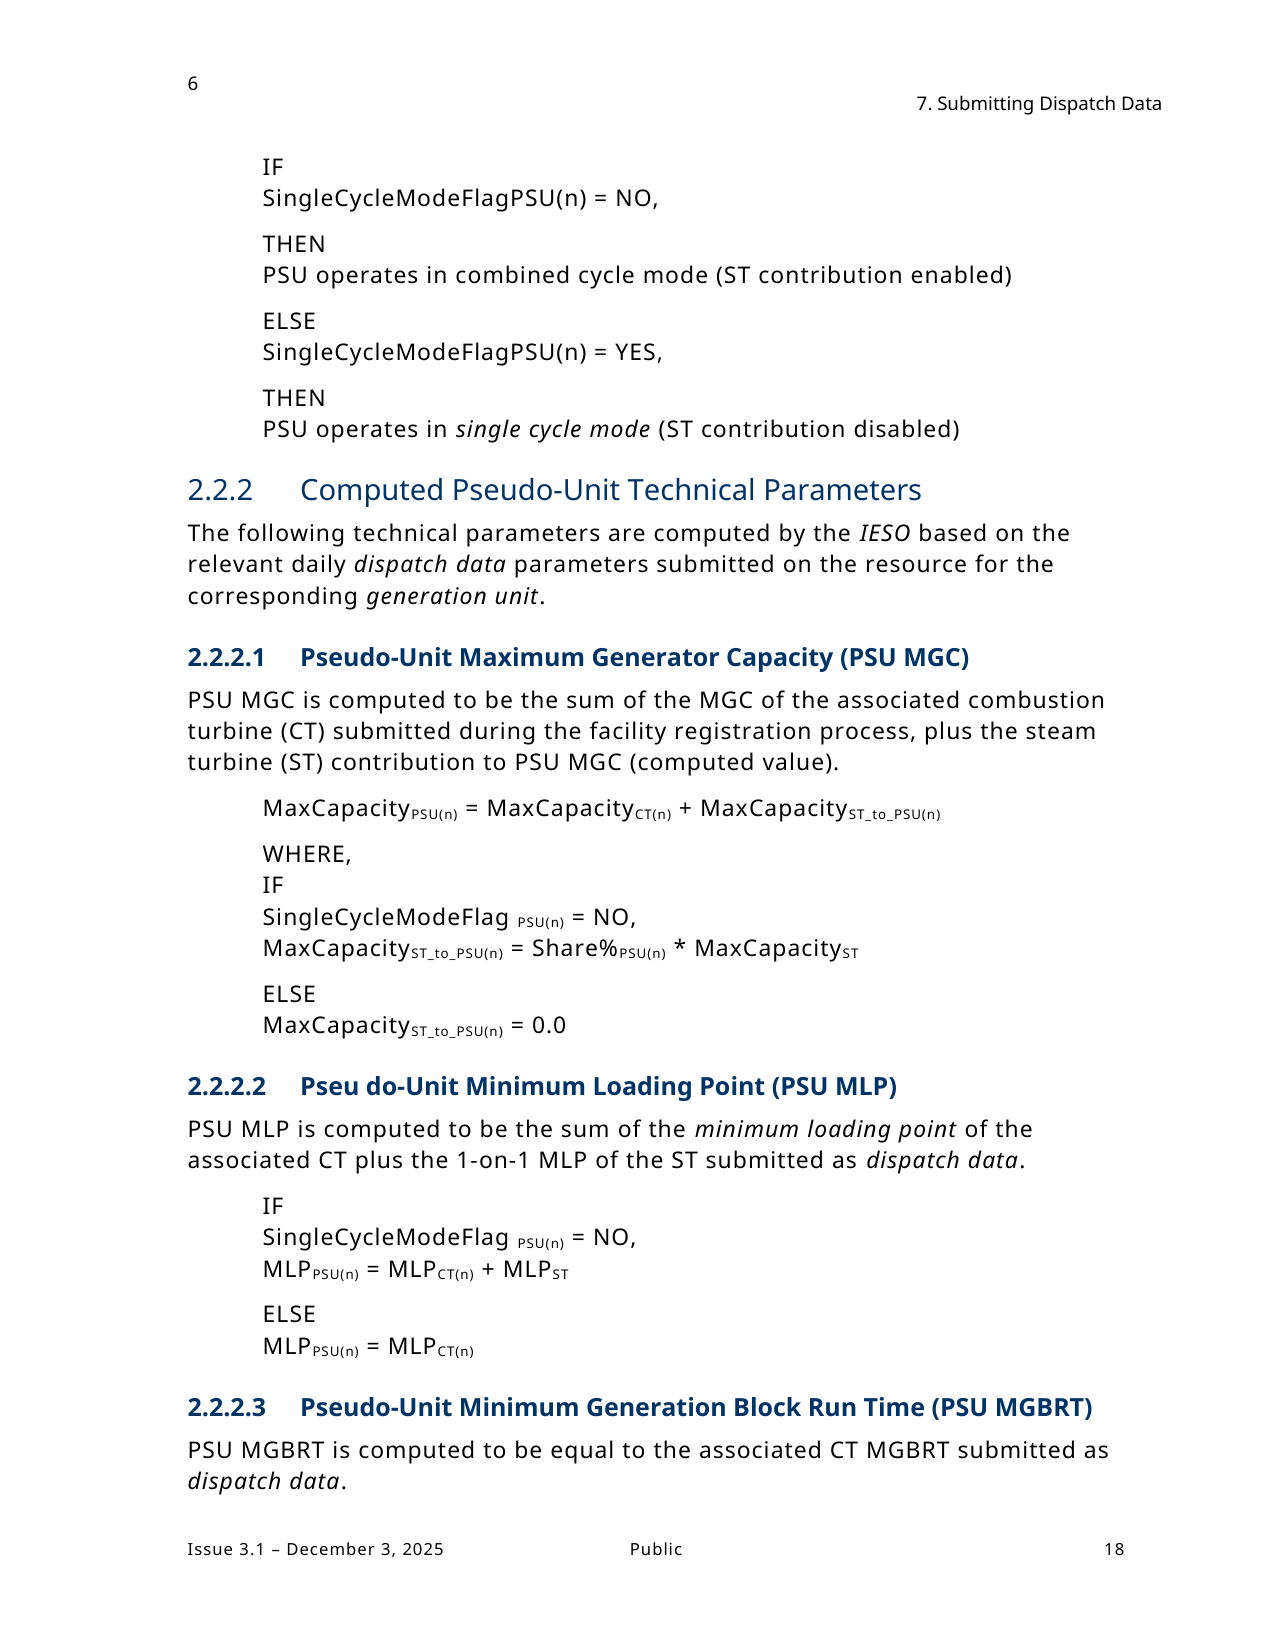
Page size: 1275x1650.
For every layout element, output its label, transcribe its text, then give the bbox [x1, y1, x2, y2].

text IF SingleCycleModeFlagPSU(n) = NO, [262, 150, 1050, 212]
text MaxCapacityPSU(n) = MaxCapacityCT(n) + MaxCapacityST_to_PSU(n) [262, 792, 1050, 823]
text PSU MLP is computed to be the sum of the minimum loading point of the associated CT plus the 1-on-1 MLP of the ST submitted as dispatch data. [187, 1112, 1125, 1175]
subtitle Pseudo-Unit Minimum Generation Block Run Time (PSU MGBRT) [187, 1392, 1125, 1423]
subtitle Computed Pseudo-Unit Technical Parameters [187, 475, 1125, 506]
text ELSE MLPPSU(n) = MLPCT(n) [262, 1298, 1050, 1360]
text THEN PSU operates in combined cycle mode (ST contribution enabled) [262, 227, 1050, 289]
text IF SingleCycleModeFlag PSU(n) = NO, MLPPSU(n) = MLPCT(n) + MLPST [262, 1189, 1050, 1283]
text THEN PSU operates in single cycle mode (ST contribution disabled) [262, 381, 1050, 444]
text ELSE SingleCycleModeFlagPSU(n) = YES, [262, 304, 1050, 367]
text The following technical parameters are computed by the IESO based on the relevant daily dispatch data parameters submitted on the resource for the corresponding generation unit. [187, 517, 1125, 610]
text PSU MGC is computed to be the sum of the MGC of the associated combustion turbine (CT) submitted during the facility registration process, plus the steam turbine (ST) contribution to PSU MGC (computed value). [187, 683, 1125, 777]
text PSU MGBRT is computed to be equal to the associated CT MGBRT submitted as dispatch data. [187, 1433, 1125, 1496]
subtitle Pseudo-Unit Maximum Generator Capacity (PSU MGC) [187, 642, 1125, 673]
text ELSE MaxCapacityST_to_PSU(n) = 0.0 [262, 977, 1050, 1039]
subtitle Pseu do-Unit Minimum Loading Point (PSU MLP) [187, 1071, 1125, 1102]
text WHERE, IF SingleCycleModeFlag PSU(n) = NO, MaxCapacityST_to_PSU(n) = Share%PSU(n) * MaxCapacityST [262, 837, 1050, 962]
